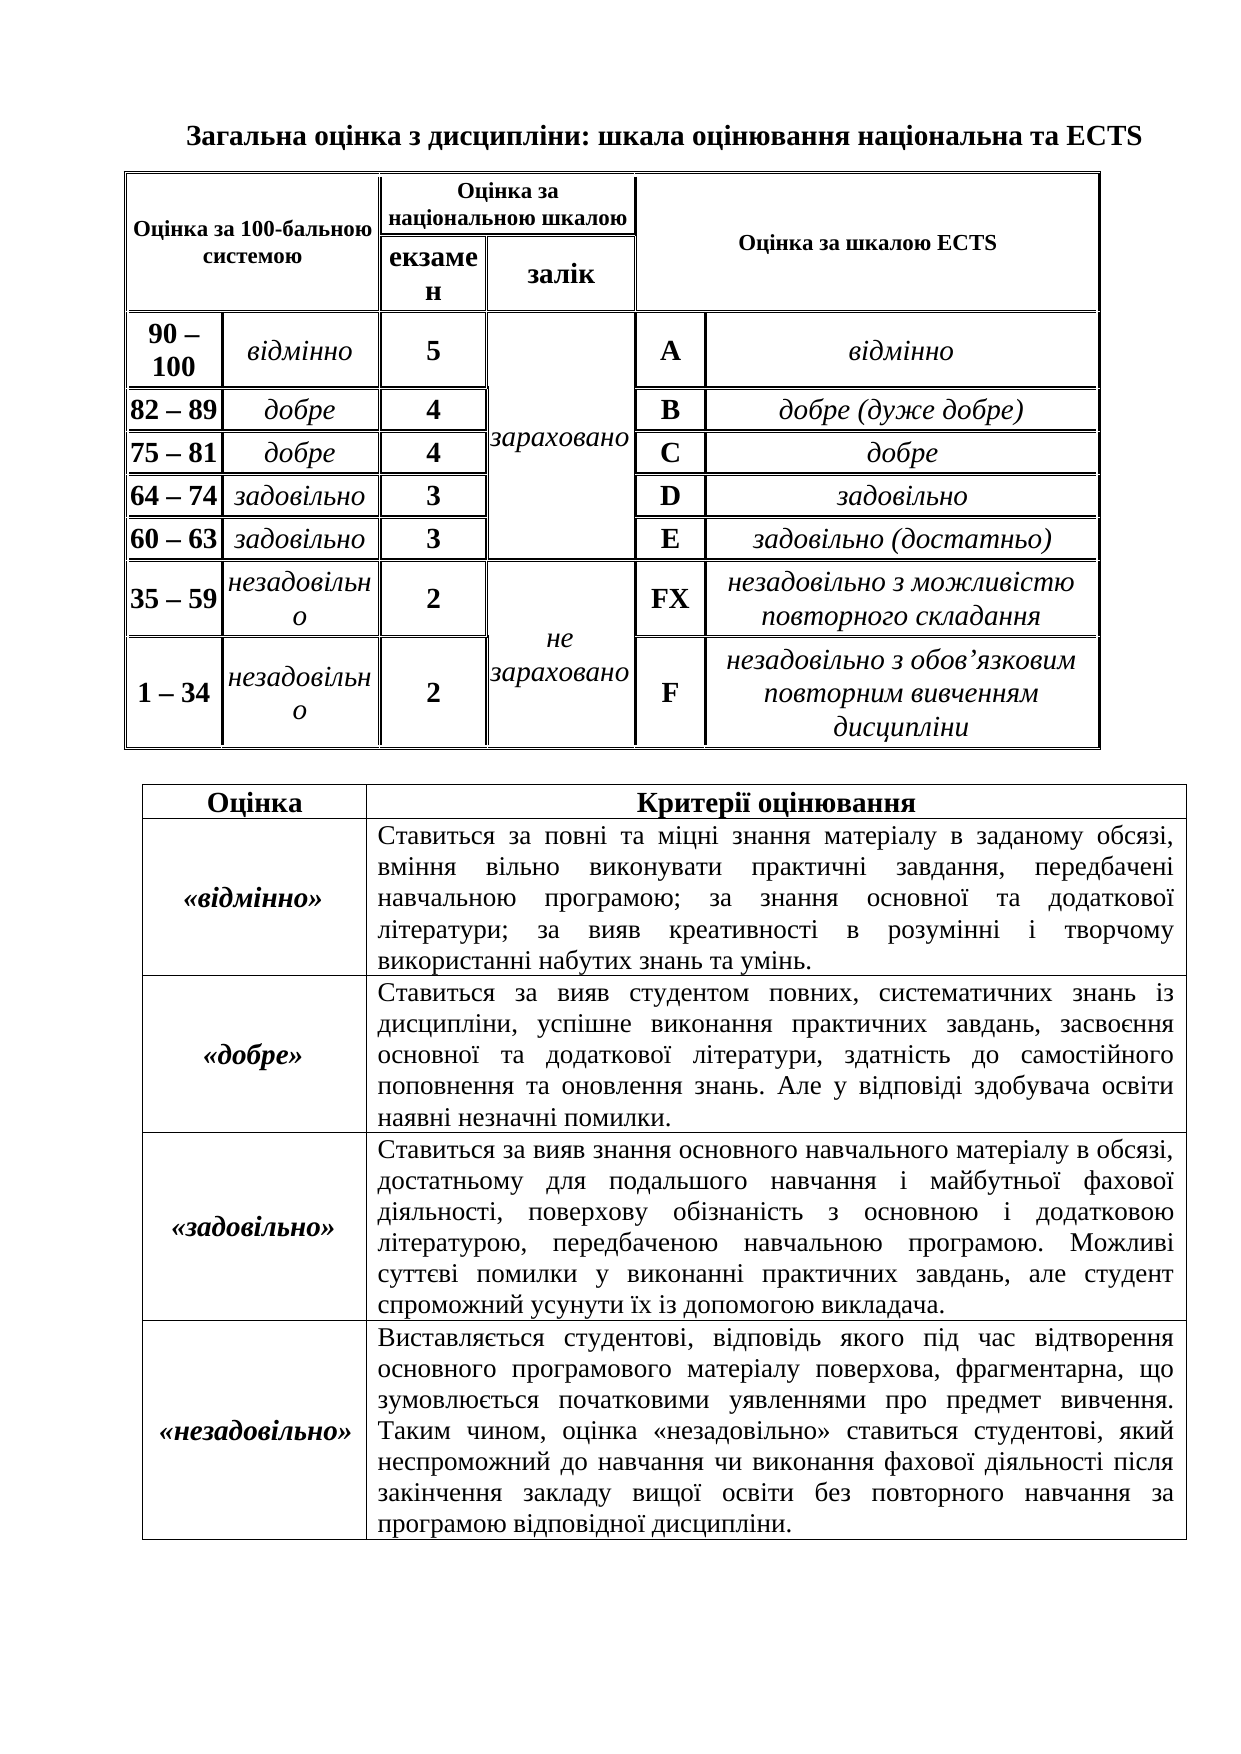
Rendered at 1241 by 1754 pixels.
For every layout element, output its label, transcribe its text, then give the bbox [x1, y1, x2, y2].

table_header Оцінка за 100-бальною системою [125, 172, 380, 309]
table_header Оцінка за національною шкалою [380, 172, 635, 233]
table_cell Виставляється студентові, відповідь якого під час відтворення основного програмового матеріалу поверхова, фрагментарна, що зумовлюється початковими уявленнями про предмет вивчення. Таким чином, оцінка «незадовільно» ставиться студентові, який неспроможний до навчання чи виконання фахової діяльності після закінчення закладу вищої освіти без повторного навчання за програмою відповідної дисципліни. [367, 1321, 1186, 1539]
table_cell 60 – 63 [127, 515, 221, 558]
table_cell задовільно [224, 519, 378, 558]
table_cell C [637, 433, 704, 472]
table_cell 35 – 59 [127, 558, 221, 635]
table_cell незадовільно з обов’язковим повторним вивченням дисципліни [705, 635, 1099, 747]
table_cell 75 – 81 [127, 429, 221, 472]
table_cell залік [488, 237, 634, 309]
table_cell добре [224, 433, 378, 472]
table_cell «відмінно» [143, 819, 366, 975]
table_cell відмінно [224, 313, 378, 386]
table_cell FX [637, 562, 704, 635]
table_cell 90 – 100 [127, 310, 221, 386]
table_cell Ставиться за повні та міцні знання матеріалу в заданому обсязі, вміння вільно виконувати практичні завдання, передбачені навчальною програмою; за знання основної та додаткової літератури; за вияв креативності в розумінні і творчому використанні набутих знань та умінь. [367, 819, 1186, 975]
table_cell «добре» [143, 976, 366, 1132]
table_cell F [635, 638, 705, 747]
table_cell 4 [382, 433, 485, 472]
table_cell добре [707, 429, 1099, 472]
table_cell Е [637, 519, 704, 558]
table_cell екзамен [382, 237, 485, 309]
table_header Оцінка за шкалою ECTS [635, 174, 1098, 309]
table_cell 1 – 34 [125, 635, 222, 747]
table_cell 2 [382, 562, 485, 635]
table_cell A [637, 313, 704, 386]
table_cell 3 [382, 519, 485, 558]
table_header Критерії оцінювання [367, 785, 1186, 818]
table_cell незадовільно з можливістю повторного складання [707, 558, 1099, 635]
table_cell незадовільно [222, 635, 380, 747]
table_cell 3 [382, 476, 485, 515]
text Загальна оцінка з дисципліни: шкала оцінювання національна та ECTS [177, 118, 1152, 152]
table_cell задовільно [707, 472, 1099, 515]
table_cell B [637, 390, 704, 429]
table_cell незадовільно [224, 562, 378, 635]
table_header Оцінка [143, 785, 366, 818]
table_cell «задовільно» [143, 1133, 366, 1320]
table_cell Ставиться за вияв студентом повних, систематичних знань із дисципліни, успішне виконання практичних завдань, засвоєння основної та додаткової літератури, здатність до самостійного поповнення та оновлення знань. Але у відповіді здобувача освіти наявні незначні помилки. [367, 976, 1186, 1132]
table_cell 64 – 74 [127, 472, 221, 515]
table_cell 82 – 89 [127, 386, 221, 429]
table_cell добре [224, 390, 378, 429]
table_cell D [637, 476, 704, 515]
table_cell «незадовільно» [143, 1321, 366, 1539]
table_cell не зараховано [487, 562, 635, 747]
table_cell 4 [382, 390, 485, 429]
table_cell 5 [382, 313, 485, 386]
table_cell 2 [380, 638, 487, 747]
table_cell зараховано [488, 313, 634, 558]
table_cell відмінно [707, 310, 1099, 386]
table_cell Ставиться за вияв знання основного навчального матеріалу в обсязі, достатньому для подальшого навчання і майбутньої фахової діяльності, поверхову обізнаність з основною і додатковою літературою, передбаченою навчальною програмою. Можливі суттєві помилки у виконанні практичних завдань, але студент спроможний усунути їх із допомогою викладача. [367, 1133, 1186, 1320]
table_cell задовільно [224, 476, 378, 515]
table_cell задовільно (достатньо) [707, 515, 1099, 558]
table_cell добре (дуже добре) [707, 386, 1099, 429]
